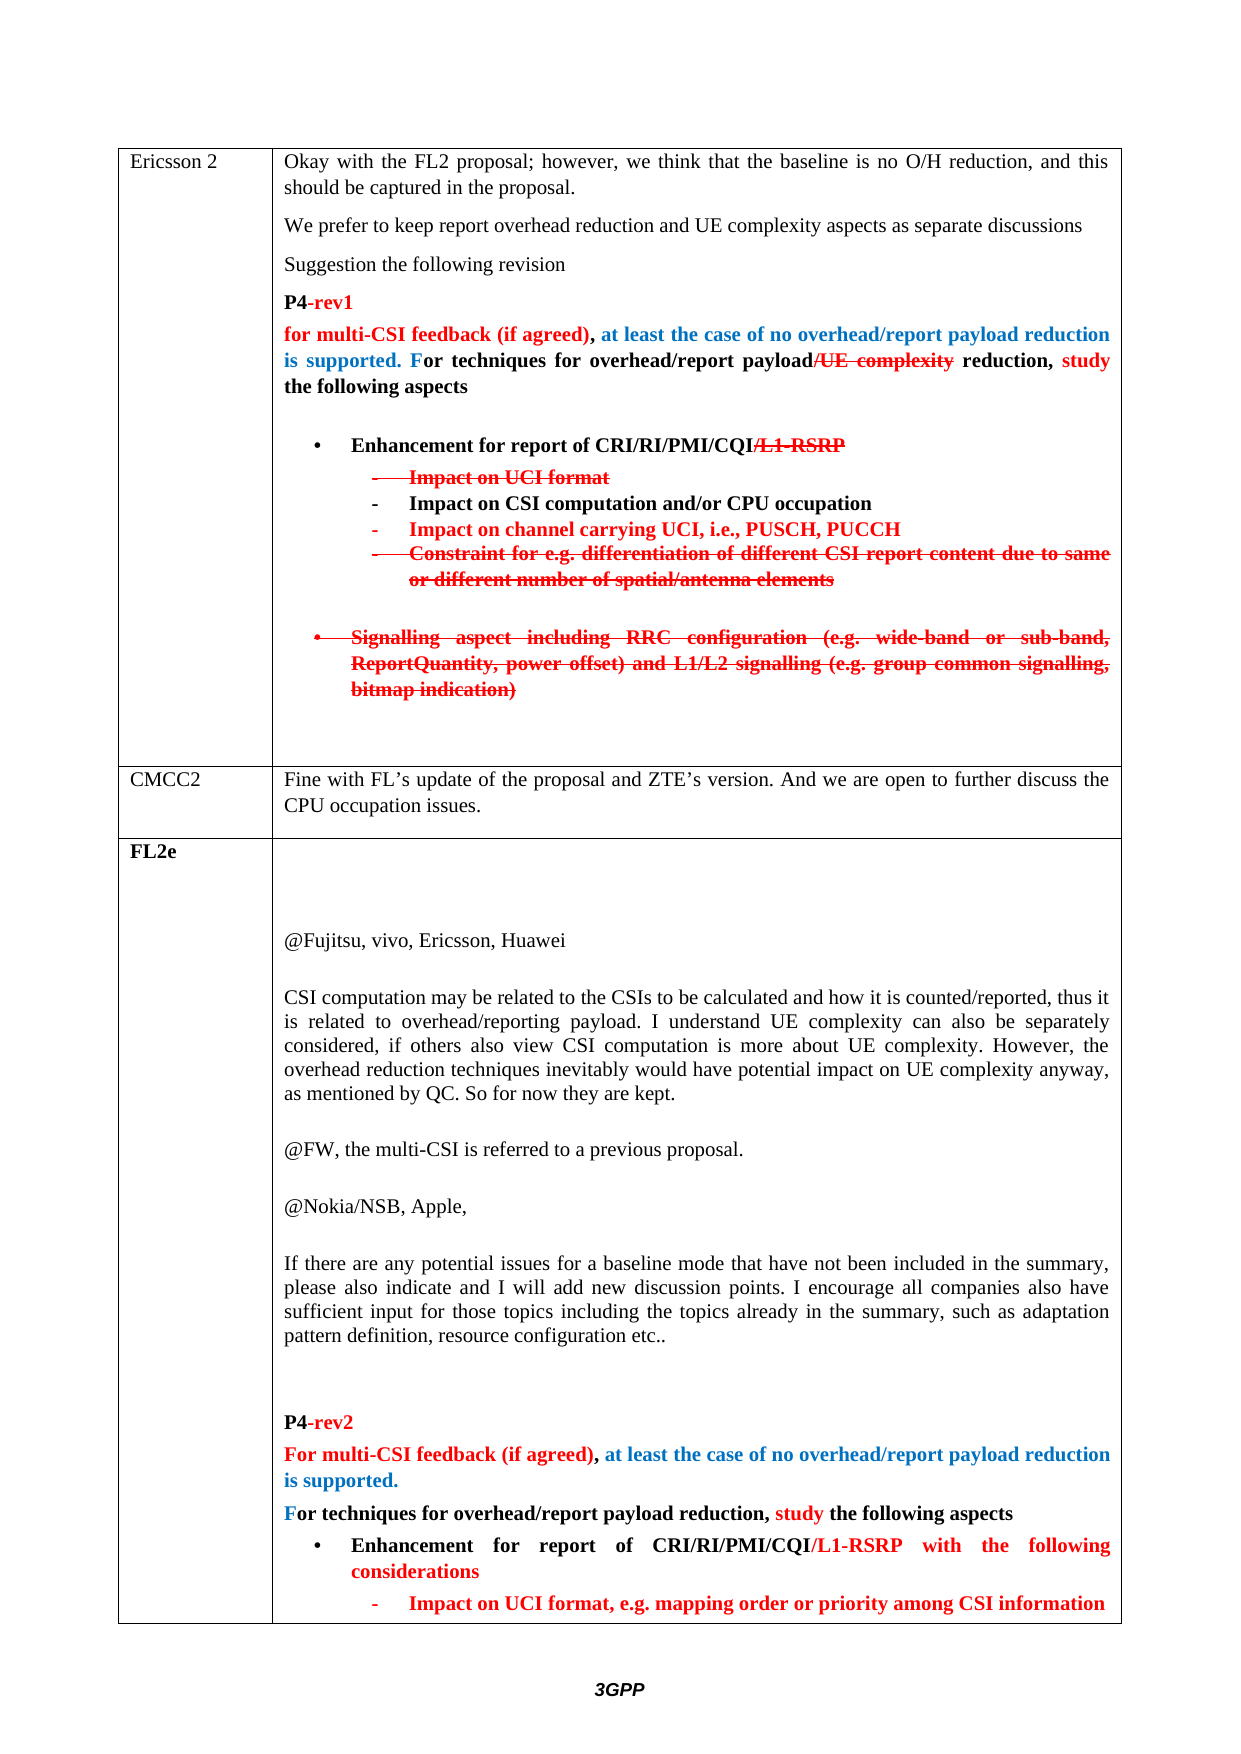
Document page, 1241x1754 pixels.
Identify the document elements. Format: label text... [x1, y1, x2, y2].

table_cell Fine with FL’s update of the proposal and ZTE’s version. And we are open to further discuss the CPU occupation issues. [273, 767, 1121, 838]
table_cell CMCC2 [119, 767, 272, 838]
table_cell Okay with the FL2 proposal; however, we think that the baseline is no O/H reduction, and this should be captured in the proposal. We prefer to keep report overhead reduction and UE complexity aspects as separate discussions Suggestion the following revision P4-rev1 for multi-CSI feedback (if agreed), at least the case of no overhead/report payload reduction is supported. For techniques for overhead/report payload/UE complexity reduction, study the following aspects Enhancement for report of CRI/RI/PMI/CQI/L1-RSRP Impact on UCI format Impact on CSI computation and/or CPU occupation Impact on channel carrying UCI, i.e., PUSCH, PUCCH Constraint for e.g. differentiation of different CSI report content due to same or different number of spatial/antenna elements Signalling aspect including RRC configuration (e.g. wide-band or sub-band, ReportQuantity, power offset) and L1/L2 signalling (e.g. group common signalling, bitmap indication) [273, 149, 1121, 766]
table_cell Ericsson 2 [119, 149, 272, 766]
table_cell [273, 839, 1121, 1623]
table_cell FL2e [119, 839, 272, 1623]
